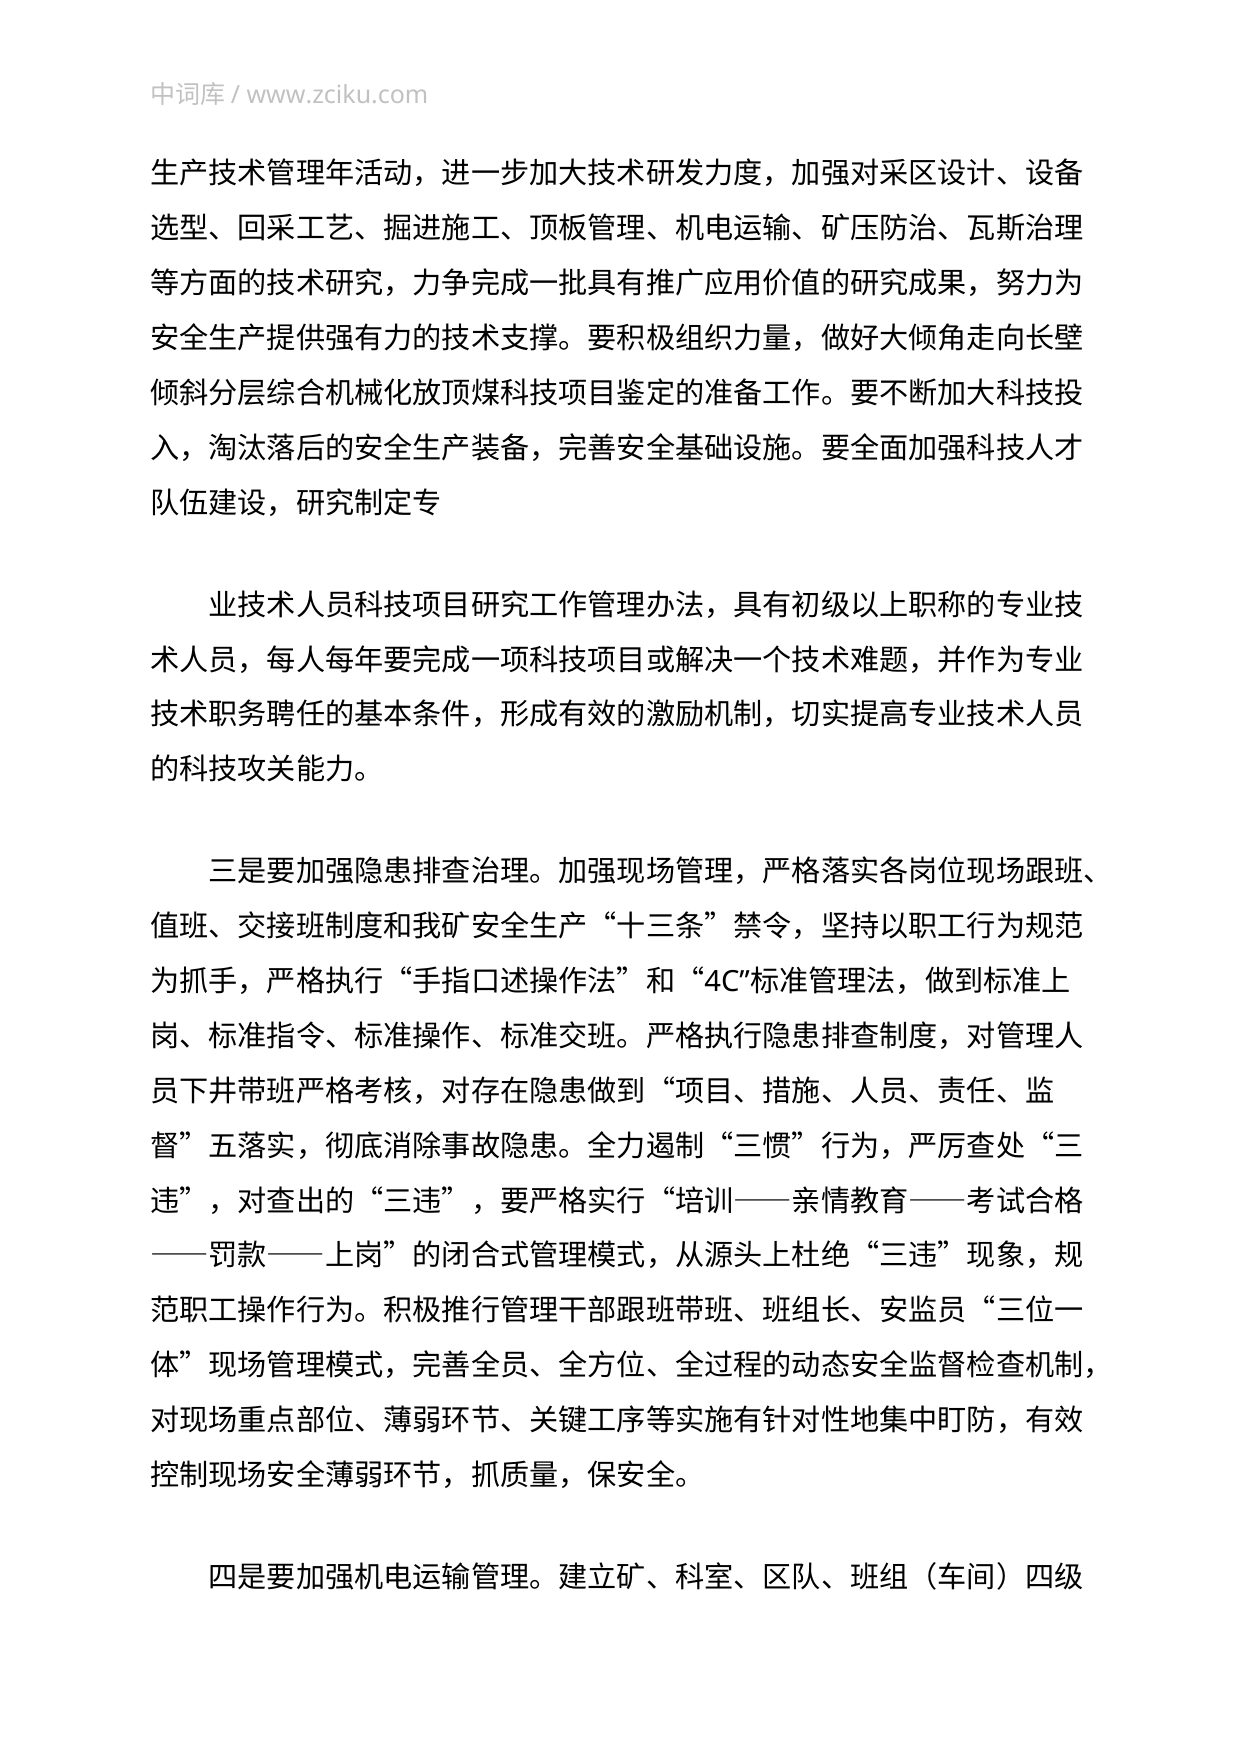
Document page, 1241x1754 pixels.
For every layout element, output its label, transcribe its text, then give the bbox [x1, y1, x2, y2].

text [150, 1553, 1090, 1596]
text 业技术人员科技项目研究工作管理办法，具有初级以上职称的专业技术人员，每人每年要完成一项科技项目或解决一个技术难题，并作为专业技术职务聘任的基本条件，形成有效的激励机制，切实提高专业技术人员的科技攻关能力。 [150, 581, 1090, 788]
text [150, 150, 1090, 522]
text 三是要加强隐患排查治理。加强现场管理，严格落实各岗位现场跟班、值班、交接班制度和我矿安全生产“十三条”禁令，坚持以职工行为规范为抓手，严格执行“手指口述操作法”和“4C”标准管理法，做到标准上岗、标准指令、标准操作、标准交班。严格执行隐患排查制度，对管理人员下井带班严格考核，对存在隐患做到“项目、措施、人员、责任、监督”五落实，彻底消除事故隐患。全力遏制“三惯”行为，严厉查处“三违”，对查出的“三违”，要严格实行“培训——亲情教育——考试合格——罚款——上岗”的闭合式管理模式，从源头上杜绝“三违”现象，规范职工操作行为。积极推行管理干部跟班带班、班组长、安监员“三位一体”现场管理模式，完善全员、全方位、全过程的动态安全监督检查机制，对现场重点部位、薄弱环节、关键工序等实施有针对性地集中盯防，有效控制现场安全薄弱环节，抓质量，保安全。 [150, 848, 1090, 1494]
